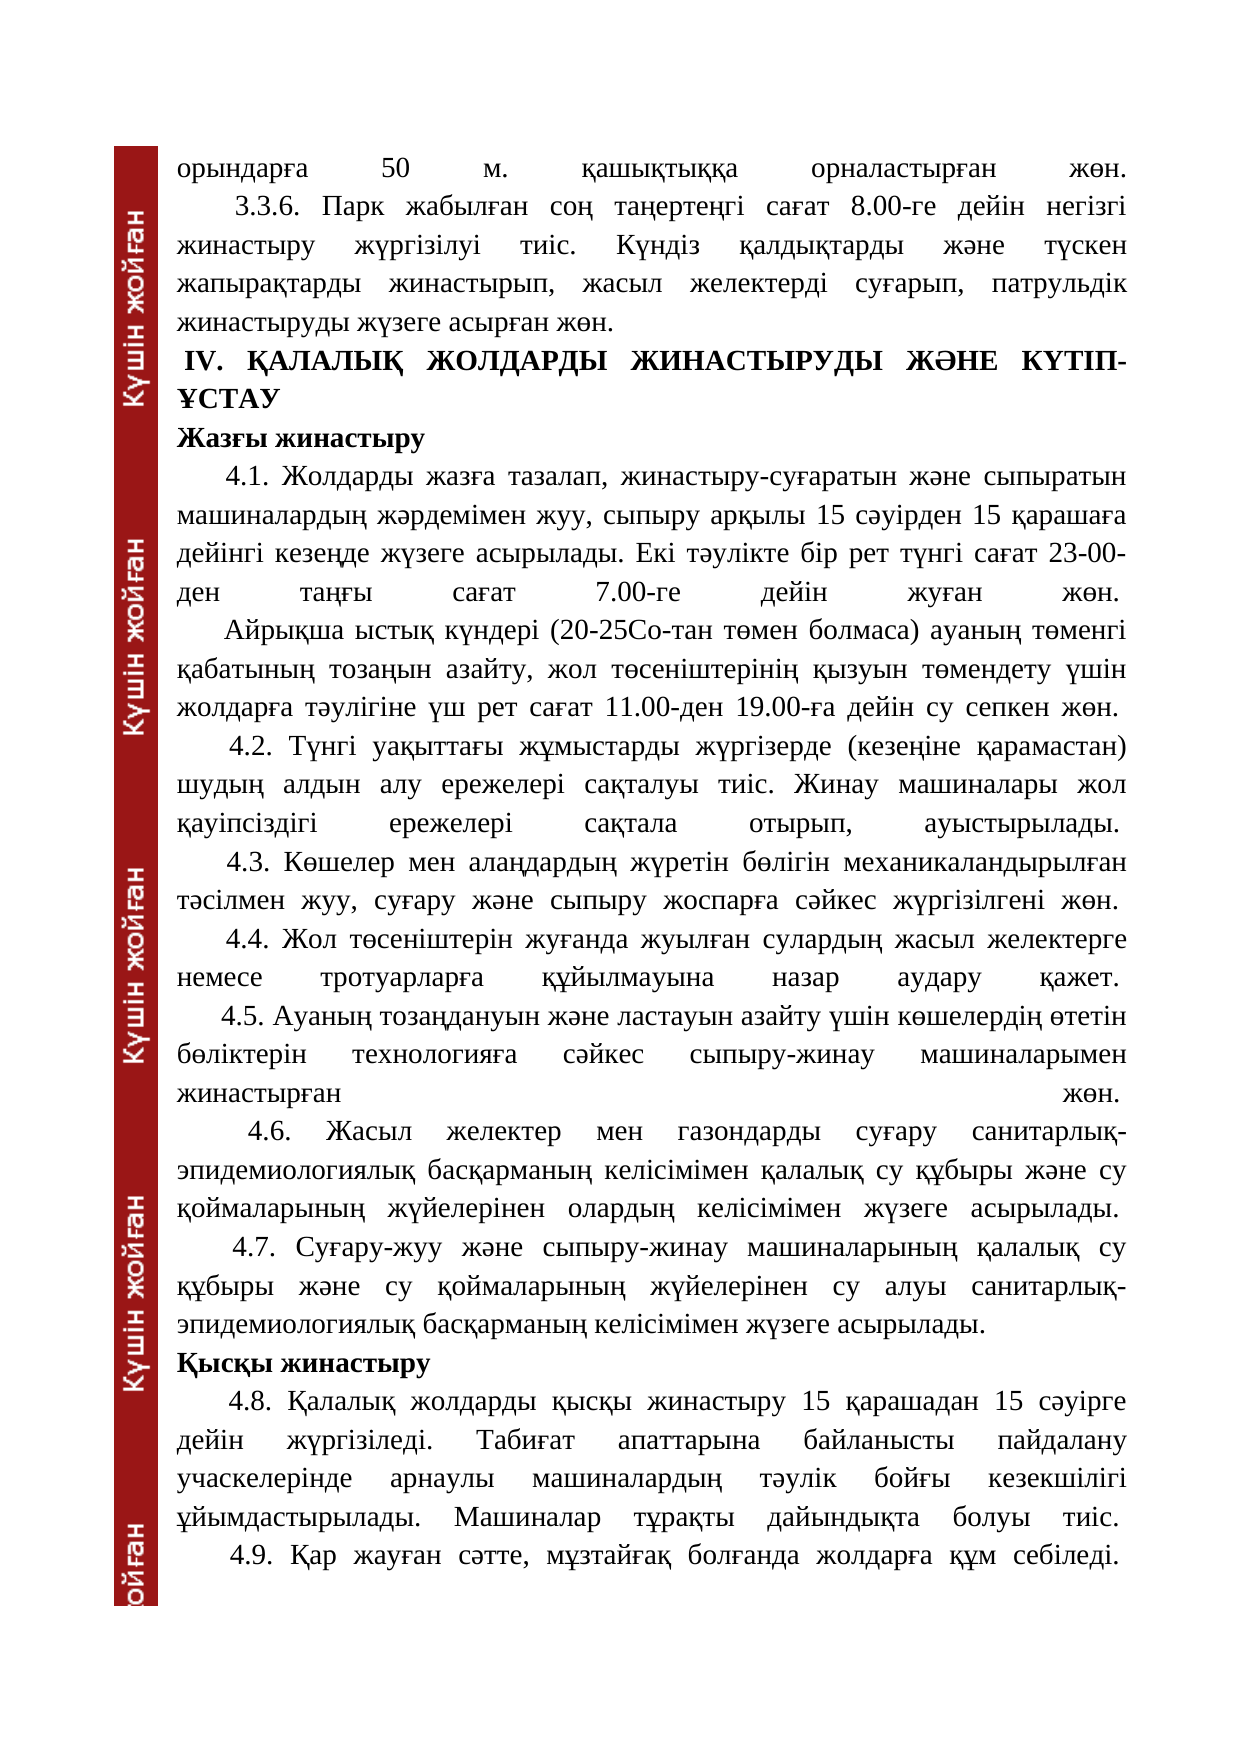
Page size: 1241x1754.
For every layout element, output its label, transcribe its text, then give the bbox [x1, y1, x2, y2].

picture [114, 338, 158, 343]
picture [114, 1340, 158, 1345]
text Қысқы жинастыру [112, 1345, 1128, 1378]
picture [114, 1571, 158, 1606]
picture [114, 1378, 158, 1383]
picture [114, 146, 158, 150]
picture [114, 453, 158, 458]
text 4.1. Жолдарды жазға тазалап, жинастыру-суғаратын және сыпыратын машиналардың жәрдемімен жуу, сыпыру арқылы 15 сәуірден 15 қарашаға дейінгі кезеңде жүзеге асырылады. Екі тәулікте бір рет түнгі сағат 23-00-ден таңғы сағат 7.00-ге дейін жуған жөн. Айрықша ыстық күндері (20-25Со-тан төмен болмаса) ауаның төменгі қабатының тозаңын азайту, жол төсеніштерінің қызуын төмендету үшін жолдарға тәулігіне үш рет сағат 11.00-ден 19.00-ға дейін су сепкен жөн. 4.2. Түнгі уақыттағы жұмыстарды жүргізерде (кезеңіне қарамастан) шудың алдын алу ережелері сақталуы тиіс. Жинау машиналары жол қауіпсіздігі ережелері сақтала отырып, ауыстырылады. 4.3. Көшелер мен алаңдардың жүретін бөлігін механикаландырылған тәсілмен жуу, суғару және сыпыру жоспарға сәйкес жүргізілгені жөн. 4.4. Жол төсеніштерін жуғанда жуылған сулардың жасыл желектерге немесе тротуарларға құйылмауына назар аудару қажет. 4.5. Ауаның тозаңдануын және ластауын азайту үшін көшелердің өтетін бөліктерін технологияға сәйкес сыпыру-жинау машиналарымен жинастырған жөн. 4.6. Жасыл желектер мен газондарды суғару санитарлық-эпидемиологиялық басқарманың келісімімен қалалық су құбыры және су қоймаларының жүйелерінен олардың келісімімен жүзеге асырылады. 4.7. Суғару-жуу және сыпыру-жинау машиналарының қалалық су құбыры және су қоймаларының жүйелерінен су алуы санитарлық-эпидемиологиялық басқарманың келісімімен жүзеге асырылады. [112, 458, 1128, 1340]
text IV. ҚАЛАЛЫҚ ЖОЛДАРДЫ ЖИНАСТЫРУДЫ ЖӘНЕ КҮТІП-ҰСТАУ Жазғы жинастыру [112, 343, 1128, 453]
